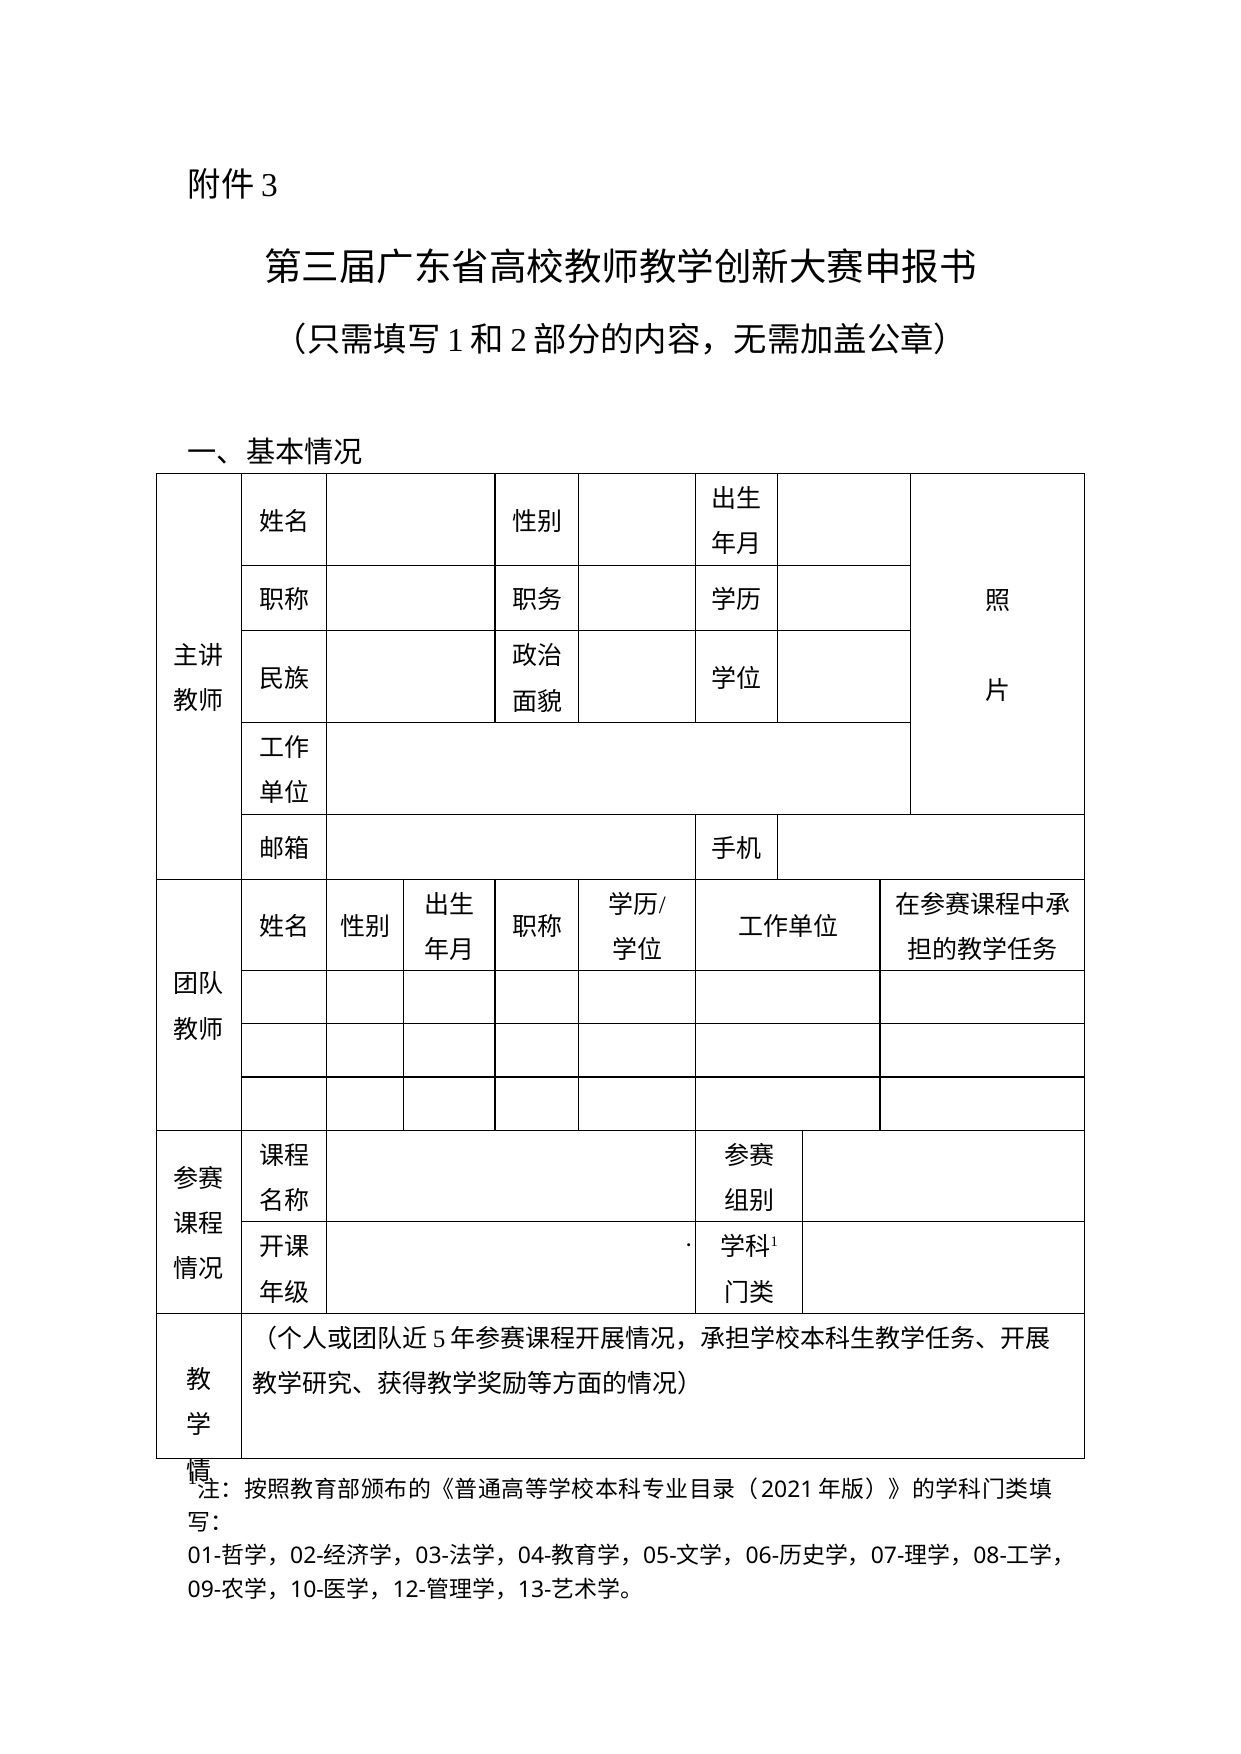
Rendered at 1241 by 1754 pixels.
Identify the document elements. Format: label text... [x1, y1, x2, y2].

table_cell [242, 1078, 326, 1129]
table_cell [496, 1078, 578, 1129]
text 一、基本情况 [187, 428, 1053, 473]
table_cell [881, 1078, 1084, 1129]
table_cell [242, 971, 326, 1023]
table_cell [496, 1024, 578, 1076]
table_cell [327, 723, 910, 813]
table_cell 在参赛课程中承担的教学任务 [881, 880, 1084, 970]
table_cell [579, 971, 695, 1023]
table_cell [579, 566, 695, 630]
table_cell [778, 631, 910, 722]
table_cell [496, 971, 578, 1023]
text 第三届广东省高校教师教学创新大赛申报书 [187, 233, 1053, 292]
table_cell 手机 [696, 815, 777, 878]
table_cell [579, 1024, 695, 1076]
table_cell [803, 1222, 1084, 1313]
table_cell [579, 1078, 695, 1129]
table_cell [778, 815, 1084, 878]
table_cell （个人或团队近5年参赛课程开展情况，承担学校本科生教学任务、开展教学研究、获得教学奖励等方面的情况） [242, 1314, 1084, 1458]
text （只需填写1和2部分的内容，无需加盖公章） [187, 292, 1053, 382]
table_cell [327, 1131, 695, 1221]
table_cell 教 学 情 况 [157, 1314, 241, 1458]
table_header 照 片 [911, 474, 1084, 813]
table_cell [803, 1131, 1084, 1221]
table_cell 学历 [696, 566, 777, 630]
table_header 出生 年月 [696, 474, 777, 564]
table_cell 民族 [242, 631, 326, 722]
table_cell 参赛 课程 情况 [157, 1131, 241, 1313]
table_cell [881, 971, 1084, 1023]
table_cell [881, 1024, 1084, 1076]
table_header 性别 [496, 474, 578, 564]
table_cell [327, 971, 403, 1023]
table_header [579, 474, 695, 564]
table_cell [696, 1024, 879, 1076]
table_cell 出生 年月 [404, 880, 494, 970]
table_cell 姓名 [242, 880, 326, 970]
table_header [327, 474, 494, 564]
table_cell [778, 566, 910, 630]
table_cell 工作单位 [696, 880, 879, 970]
table_cell 课程名称 [242, 1131, 326, 1221]
table_cell [327, 815, 695, 878]
table_cell · [327, 1222, 695, 1313]
table_cell 参赛 组别 [696, 1131, 802, 1221]
table_header 姓名 [242, 474, 326, 564]
table_cell [242, 1024, 326, 1076]
text 附件3 [187, 150, 1053, 208]
table_cell 开课年级 [242, 1222, 326, 1313]
table_header 主讲教师 [157, 474, 241, 878]
table_cell 工作单位 [242, 723, 326, 813]
table_cell 职称 [496, 880, 578, 970]
table_cell [327, 1078, 403, 1129]
table_cell [404, 971, 494, 1023]
table_cell 职称 [242, 566, 326, 630]
table_cell 学历/ 学位 [579, 880, 695, 970]
table_cell 学位 [696, 631, 777, 722]
table_cell [404, 1078, 494, 1129]
table_cell [696, 1078, 879, 1129]
table_cell 团队教师 [157, 880, 241, 1129]
table_cell [404, 1024, 494, 1076]
table_cell 邮箱 [242, 815, 326, 878]
table_cell 性别 [327, 880, 403, 970]
table_cell [327, 631, 494, 722]
table_cell 政治 面貌 [496, 631, 578, 722]
table_header [778, 474, 910, 564]
table_cell [327, 1024, 403, 1076]
table_cell [579, 631, 695, 722]
table_cell 职务 [496, 566, 578, 630]
table_cell [327, 566, 494, 630]
table_cell [696, 971, 879, 1023]
table_cell 学科 门类 [696, 1222, 802, 1313]
